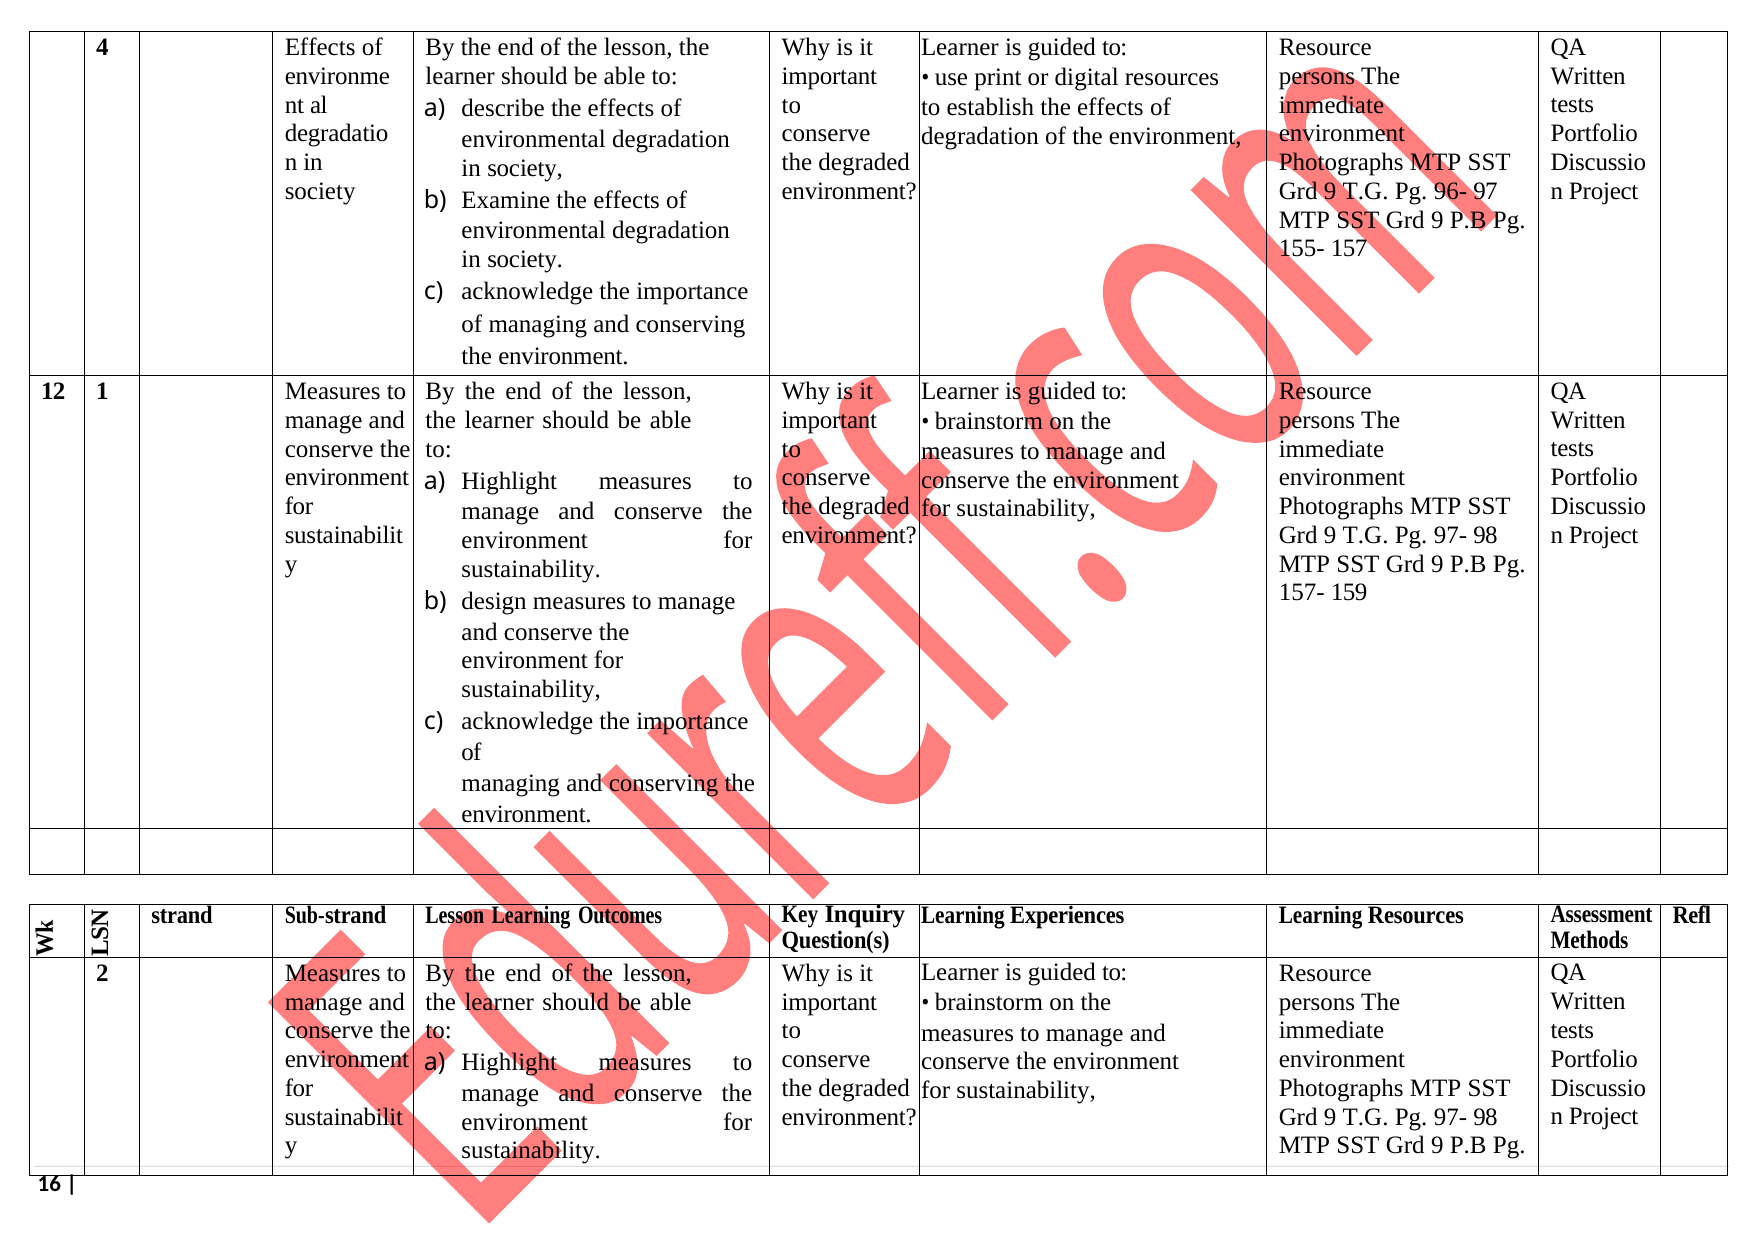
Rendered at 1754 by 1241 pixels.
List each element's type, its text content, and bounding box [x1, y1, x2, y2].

table_header strand [140, 905, 272, 957]
table_cell [1661, 829, 1727, 874]
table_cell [770, 32, 919, 375]
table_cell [770, 958, 919, 1174]
table_cell [273, 829, 413, 874]
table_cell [1267, 32, 1538, 375]
table_cell [140, 829, 272, 874]
table_header Refl [1661, 905, 1727, 957]
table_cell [273, 32, 413, 375]
table_cell [140, 958, 272, 1174]
table_header Sub-strand [273, 905, 413, 957]
table_cell Learner is guided to: brainstorm on the measures to manage and conserve the environment for sustainability, [920, 376, 1266, 828]
table_cell [1661, 376, 1727, 828]
table_header Learning Experiences [920, 905, 1266, 957]
table_cell [770, 829, 919, 874]
table_cell [1661, 958, 1727, 1174]
table_cell 2 [85, 958, 139, 1174]
table_cell [1267, 829, 1538, 874]
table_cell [1539, 958, 1660, 1174]
table_header Assessment Methods [1539, 905, 1660, 957]
table_cell [30, 829, 84, 874]
table_header LSN [85, 905, 139, 957]
table_cell 4 [85, 32, 139, 375]
table_cell [920, 829, 1266, 874]
table_cell [414, 829, 769, 874]
table_cell [30, 958, 84, 1174]
table_header Lesson Learning Outcomes [414, 905, 769, 957]
table_header Learning Resources [1267, 905, 1538, 957]
table_cell Resource persons The immediate environment Photographs MTP SST Grd 9 T.G. Pg. 97- 98 MTP SST Grd 9 P.B Pg. 157- 159 [1267, 376, 1538, 828]
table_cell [920, 958, 1266, 1174]
table_cell [140, 32, 272, 375]
table_cell Measures to manage and conserve the environment for sustainability [273, 376, 413, 828]
table_cell 1 [85, 376, 139, 828]
table_header Key Inquiry Question(s) [770, 905, 919, 957]
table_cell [1539, 32, 1660, 375]
table_cell [85, 829, 139, 874]
table_cell [1661, 32, 1727, 375]
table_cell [920, 32, 1266, 375]
table_header Wk [30, 905, 84, 957]
table_cell [1539, 829, 1660, 874]
table_cell QA Written tests Portfolio Discussion Project [1539, 376, 1660, 828]
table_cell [273, 958, 413, 1174]
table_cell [1267, 958, 1538, 1174]
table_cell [414, 958, 769, 1174]
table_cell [414, 32, 769, 375]
table_cell [30, 32, 84, 375]
table_cell 12 [30, 376, 84, 828]
table_cell [140, 376, 272, 828]
table_cell Why is it important to conserve the degraded environment? [770, 376, 919, 828]
